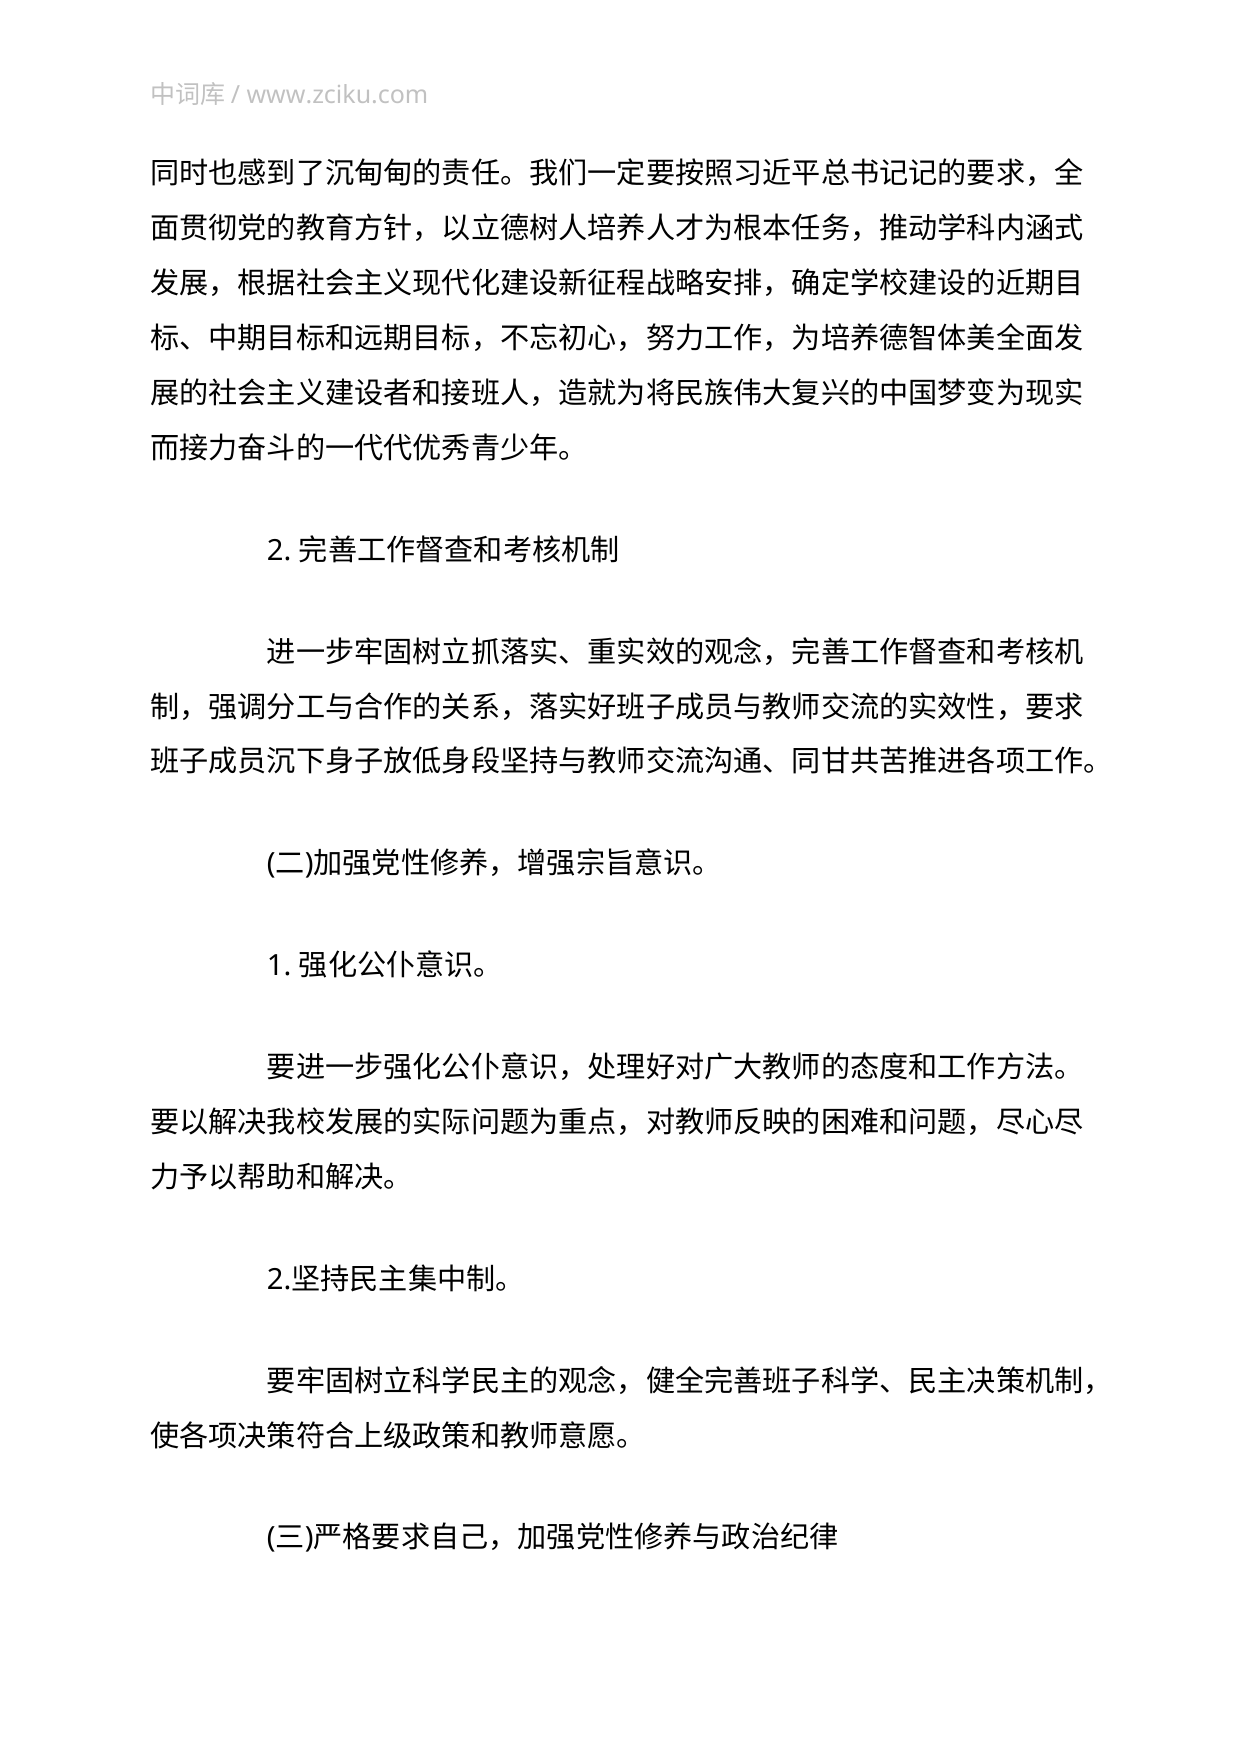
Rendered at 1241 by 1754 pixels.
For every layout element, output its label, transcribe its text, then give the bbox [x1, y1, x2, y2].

text 进一步牢固树立抓落实、重实效的观念，完善工作督查和考核机制，强调分工与合作的关系，落实好班子成员与教师交流的实效性，要求班子成员沉下身子放低身段坚持与教师交流沟通、同甘共苦推进各项工作。 [150, 628, 1090, 780]
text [150, 150, 1090, 467]
text 2.坚持民主集中制。 [150, 1255, 1090, 1298]
text 要进一步强化公仆意识，处理好对广大教师的态度和工作方法。要以解决我校发展的实际问题为重点，对教师反映的困难和问题，尽心尽力予以帮助和解决。 [150, 1044, 1090, 1196]
text 2. 完善工作督查和考核机制 [150, 526, 1090, 569]
text 1. 强化公仆意识。 [150, 942, 1090, 984]
text (三)严格要求自己，加强党性修养与政治纪律 [150, 1514, 1090, 1556]
text 要牢固树立科学民主的观念，健全完善班子科学、民主决策机制，使各项决策符合上级政策和教师意愿。 [150, 1357, 1090, 1454]
text (二)加强党性修养，增强宗旨意识。 [150, 840, 1090, 882]
